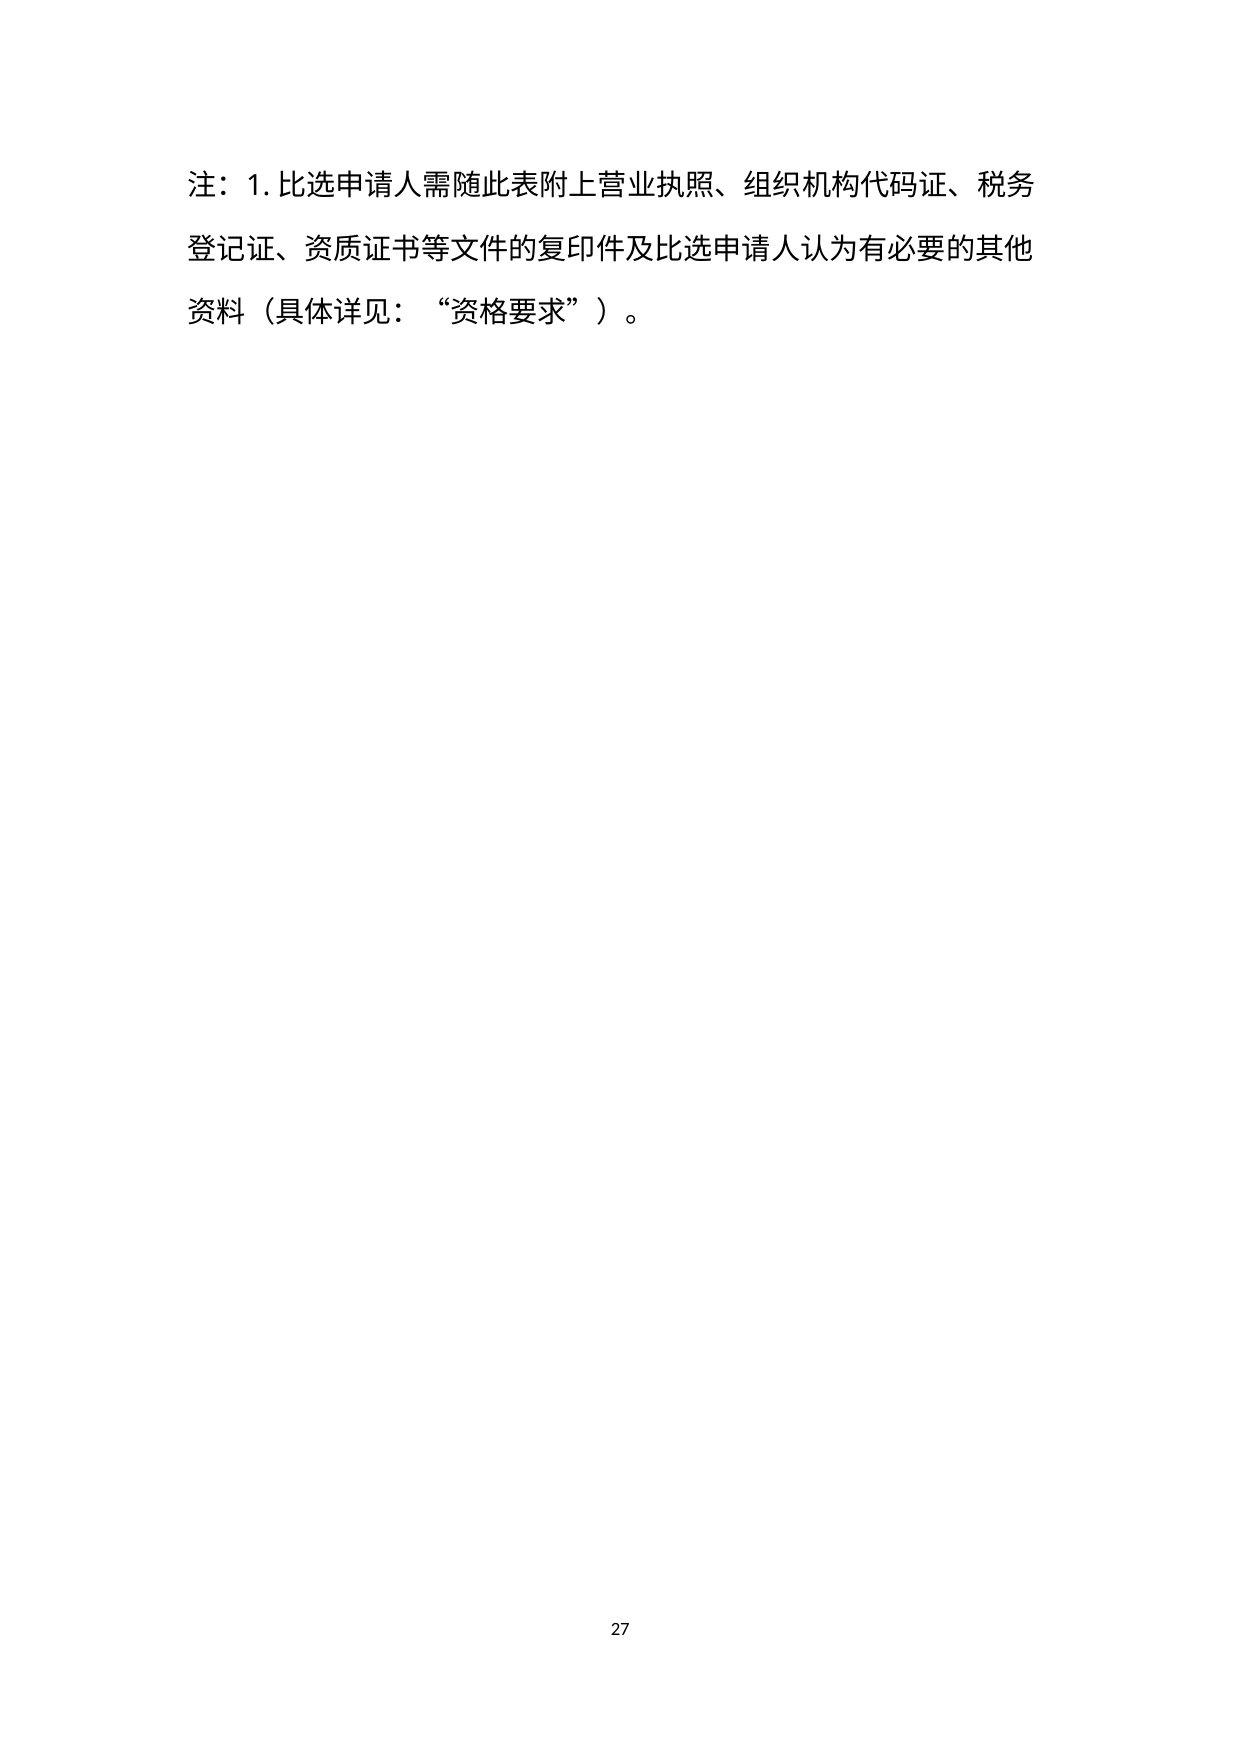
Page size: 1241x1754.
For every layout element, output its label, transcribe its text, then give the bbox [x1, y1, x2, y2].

text 注：1. 比选申请人需随此表附上营业执照、组织机构代码证、税务登记证、资质证书等文件的复印件及比选申请人认为有必要的其他资料（具体详见：“资格要求”）。 [187, 162, 1053, 331]
